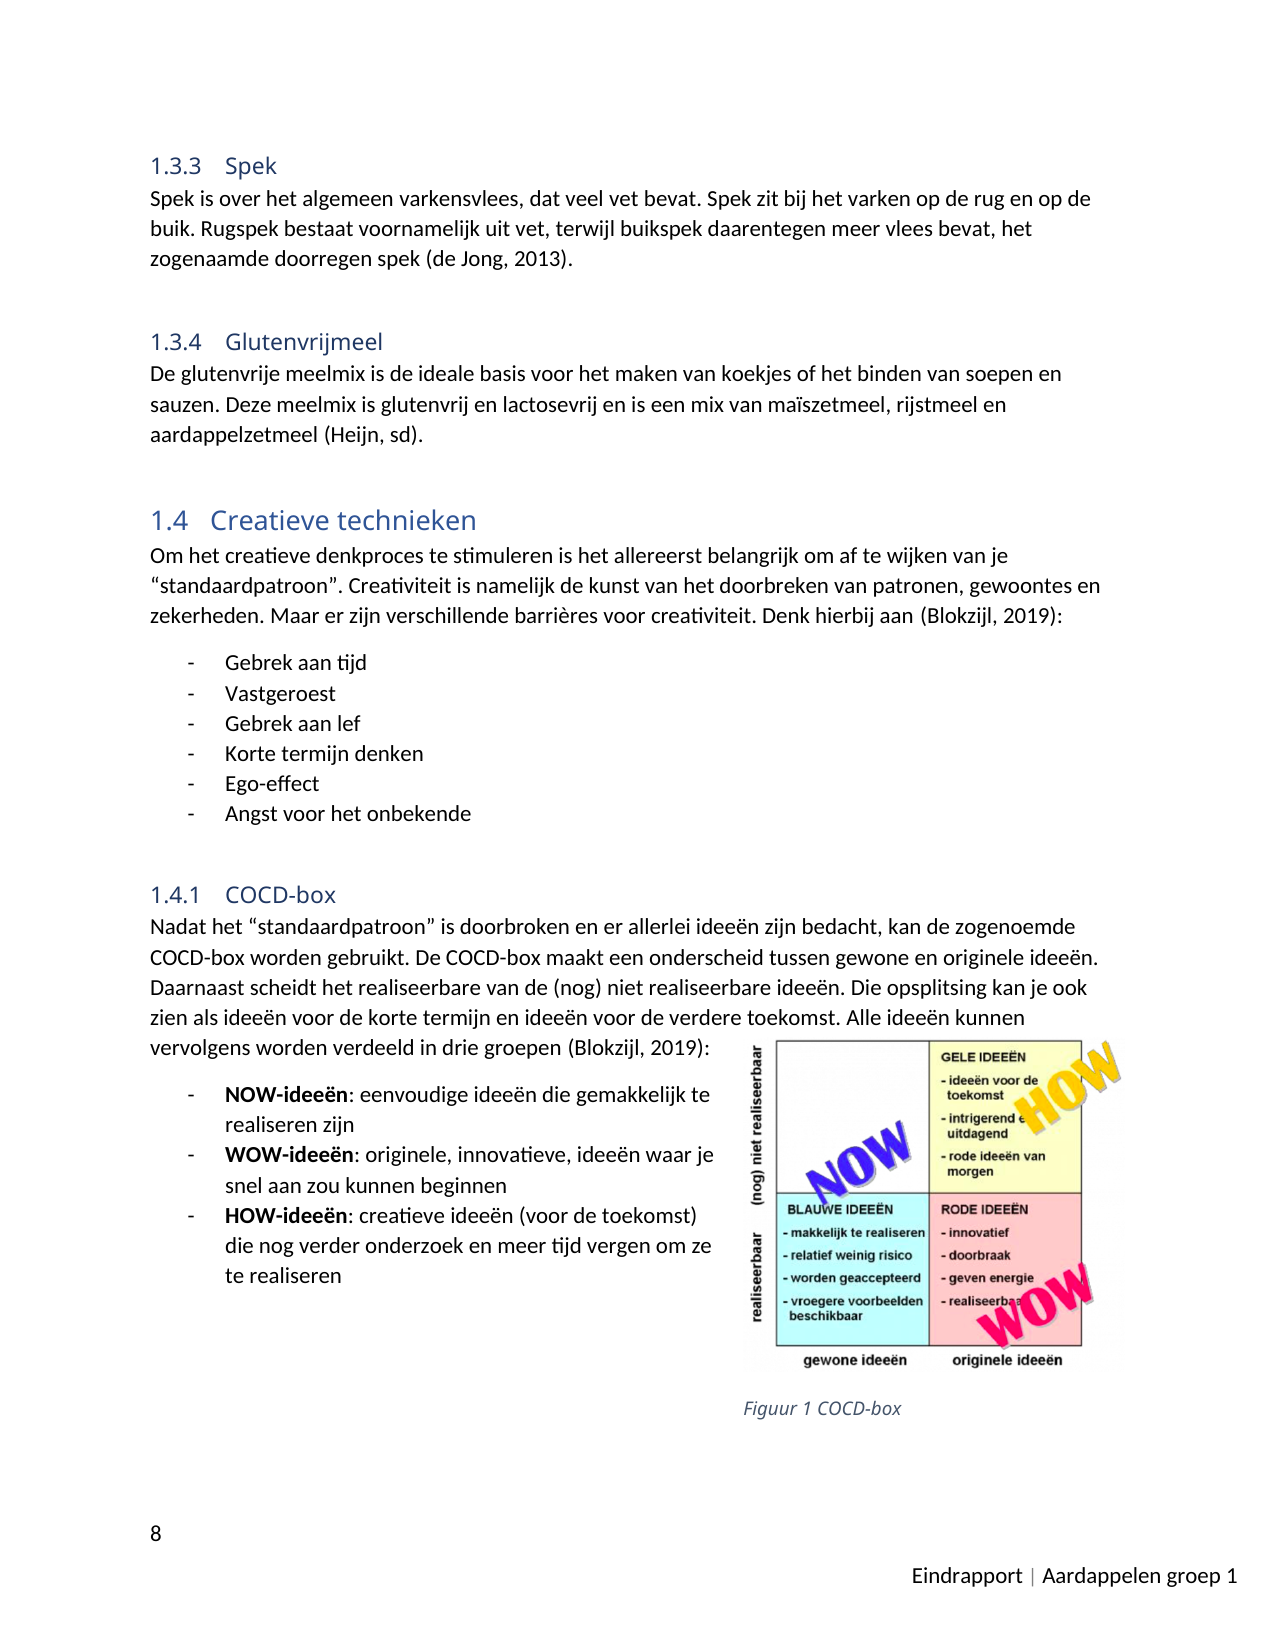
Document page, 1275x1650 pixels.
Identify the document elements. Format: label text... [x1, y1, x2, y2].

picture [743, 1033, 1125, 1372]
subtitle Glutenvrijmeel [150, 326, 1125, 357]
list Gebrek aan lef [187, 709, 1125, 737]
list Korte termijn denken [187, 739, 1125, 767]
list NOW-ideeën: eenvoudige ideeën die gemakkelijk te realiseren zijn [187, 1080, 743, 1138]
list WOW-ideeën: originele, innovatieve, ideeën waar je snel aan zou kunnen beginnen [187, 1141, 743, 1199]
text Nadat het “standaardpatroon” is doorbroken en er allerlei ideeën zijn bedacht, kan de zogenoemde COCD-box worden gebruikt. De COCD-box maakt een onderscheid tussen gewone en originele ideeën. Daarnaast scheidt het realiseerbare van de (nog) niet realiseerbare ideeën. Die opsplitsing kan je ook zien als ideeën voor de korte termijn en ideeën voor de verdere toekomst. Alle ideeën kunnen vervolgens worden verdeeld in drie groepen : [150, 912, 1125, 1061]
text Spek is over het algemeen varkensvlees, dat veel vet bevat. Spek zit bij het varken op de rug en op de buik. Rugspek bestaat voornamelijk uit vet, terwijl buikspek daarentegen meer vlees bevat, het zogenaamde doorregen spek . [150, 184, 1125, 272]
subtitle Spek [150, 150, 1125, 181]
subtitle COCD-box [150, 879, 1125, 910]
list Angst voor het onbekende [187, 799, 1125, 828]
subtitle Creatieve technieken [150, 501, 1125, 538]
list HOW-ideeën: creatieve ideeën (voor de toekomst) die nog verder onderzoek en meer tijd vergen om ze te realiseren [187, 1201, 743, 1319]
list Vastgeroest [187, 679, 1125, 707]
text De glutenvrije meelmix is de ideale basis voor het maken van koekjes of het binden van soepen en sauzen. Deze meelmix is glutenvrij en lactosevrij en is een mix van maïszetmeel, rijstmeel en aardappelzetmeel . [150, 359, 1125, 448]
list Ego-effect [187, 769, 1125, 797]
text Om het creatieve denkproces te stimuleren is het allereerst belangrijk om af te wijken van je “standaardpatroon”. Creativiteit is namelijk de kunst van het doorbreken van patronen, gewoontes en zekerheden. Maar er zijn verschillende barrières voor creativiteit. Denk hierbij aan : [150, 541, 1125, 630]
list Gebrek aan tijd [187, 648, 1125, 677]
